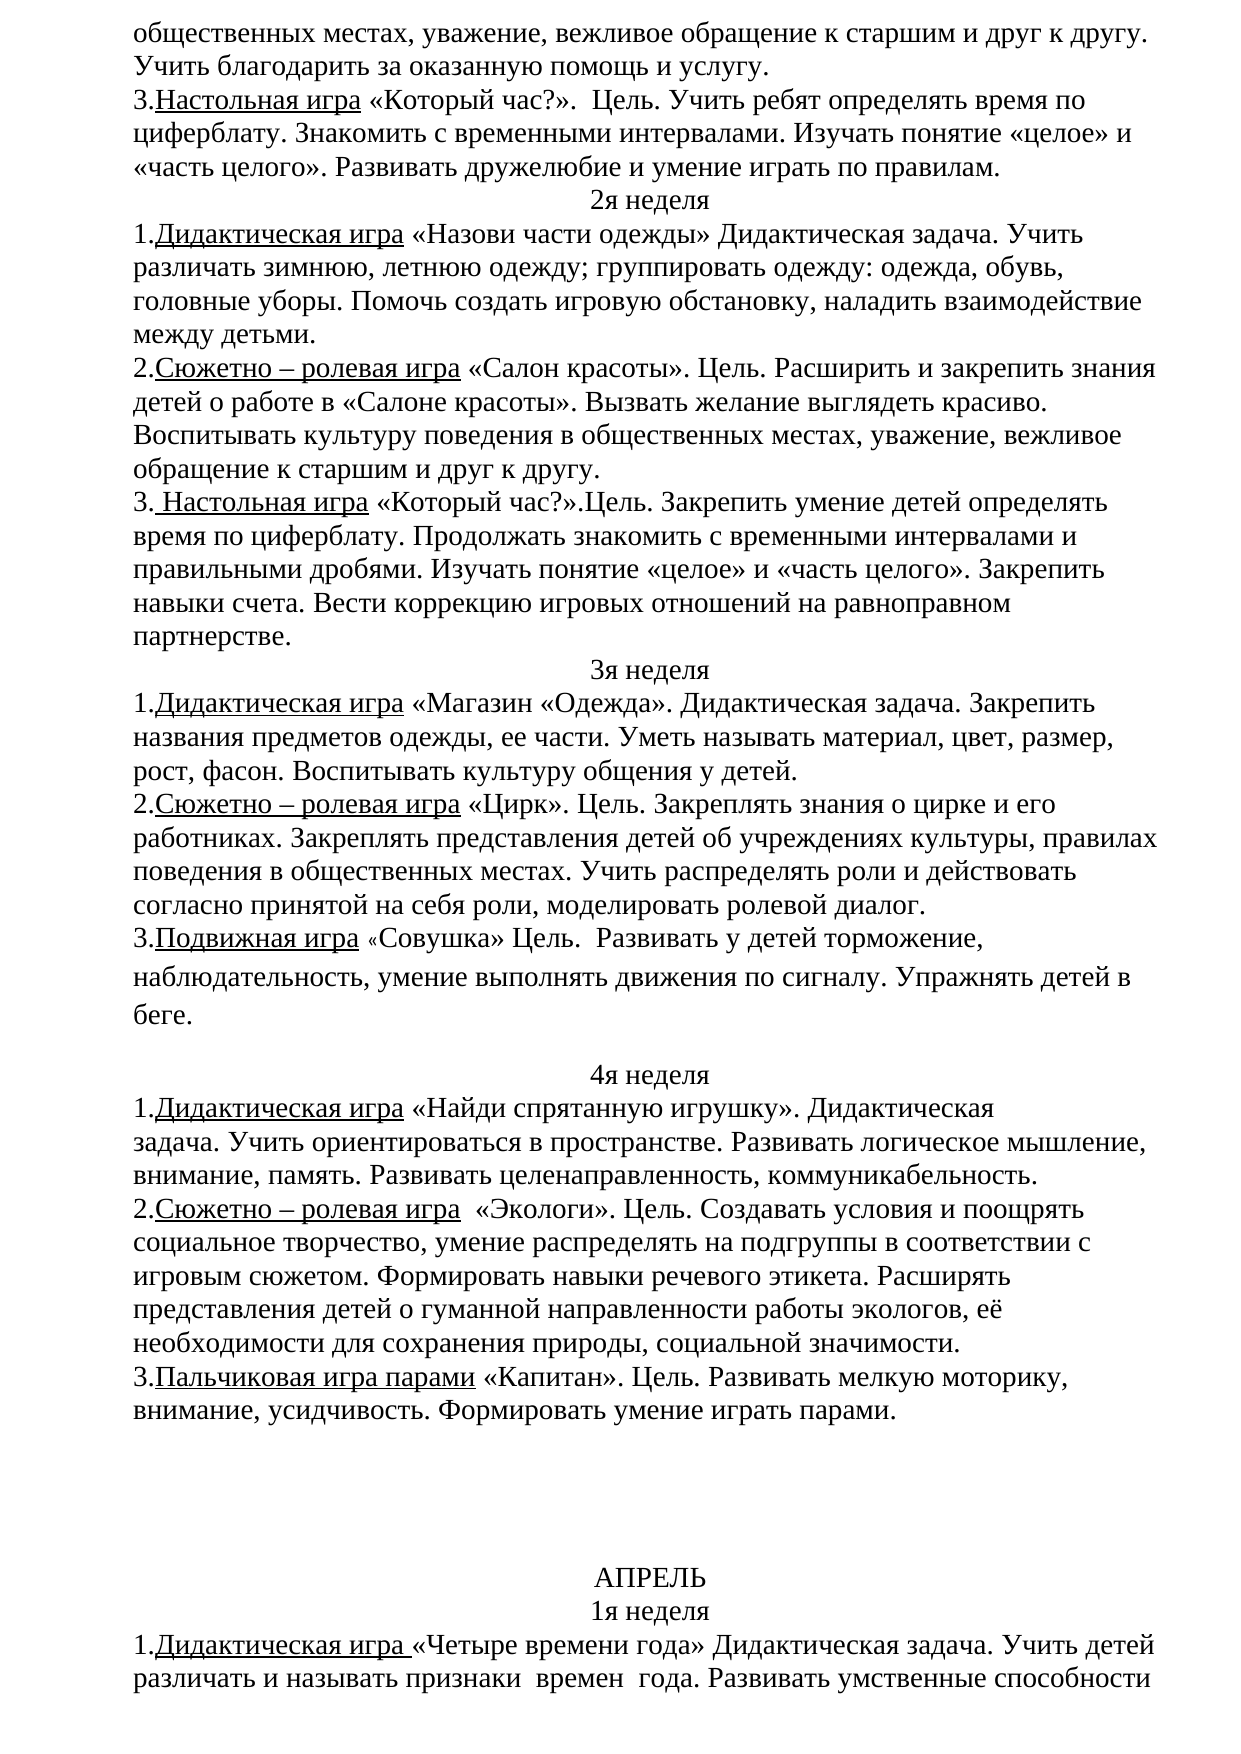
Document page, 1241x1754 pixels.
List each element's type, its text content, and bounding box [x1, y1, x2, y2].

text 1я неделя [133, 1593, 1167, 1627]
text 2.Сюжетно – ролевая игра «Салон красоты». Цель. Расширить и закрепить знания детей о работе в «Салоне красоты». Вызвать желание выглядеть красиво. Воспитывать культуру поведения в общественных местах, уважение, вежливое обращение к старшим и друг к другу. [133, 350, 1167, 484]
text 4я неделя [133, 1057, 1167, 1090]
text 2я неделя [133, 182, 1167, 216]
text 3я неделя [133, 652, 1167, 686]
text 3.Пальчиковая игра парами «Капитан». Цель. Развивать мелкую моторику, внимание, усидчивость. Формировать умение играть парами. [133, 1359, 1167, 1426]
text 2.Сюжетно – ролевая игра «Экологи». Цель. Создавать условия и поощрять социальное творчество, умение распределять на подгруппы в соответствии с игровым сюжетом. Формировать навыки речевого этикета. Расширять представления детей о гуманной направленности работы экологов, её необходимости для сохранения природы, социальной значимости. [133, 1191, 1167, 1359]
text 1.Дидактическая игра «Найди спрятанную игрушку». Дидактическая задача. Учить ориентироваться в пространстве. Развивать логическое мышление, внимание, память. Развивать целенаправленность, коммуникабельность. [133, 1090, 1167, 1191]
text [133, 1627, 1167, 1694]
text 1.Дидактическая игра «Магазин «Одежда». Дидактическая задача. Закрепить названия предметов одежды, ее части. Уметь называть материал, цвет, размер, рост, фасон. Воспитывать культуру общения у детей. [133, 686, 1167, 786]
text 3. Настольная игра «Который час?».Цель. Закрепить умение детей определять время по циферблату. Продолжать знакомить с временными интервалами и правильными дробями. Изучать понятие «целое» и «часть целого». Закрепить навыки счета. Вести коррекцию игровых отношений на равноправном партнерстве. [133, 484, 1167, 652]
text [133, 15, 1167, 82]
text 2.Сюжетно – ролевая игра «Цирк». Цель. Закреплять знания о цирке и его работниках. Закреплять представления детей об учреждениях культуры, правилах поведения в общественных местах. Учить распределять роли и действовать согласно принятой на себя роли, моделировать ролевой диалог. [133, 786, 1167, 920]
text 1.Дидактическая игра «Назови части одежды» Дидактическая задача. Учить различать зимнюю, летнюю одежду; группировать одежду: одежда, обувь, головные уборы. Помочь создать игровую обстановку, наладить взаимодействие между детьми. [133, 216, 1167, 350]
text 3.Подвижная игра «Совушка» Цель. Развивать у детей торможение, наблюдательность, умение выполнять движения по сигналу. Упражнять детей в беге. [133, 920, 1167, 1031]
text АПРЕЛЬ [133, 1560, 1167, 1593]
text 3.Настольная игра «Который час?». Цель. Учить ребят определять время по циферблату. Знакомить с временными интервалами. Изучать понятие «целое» и «часть целого». Развивать дружелюбие и умение играть по правилам. [133, 82, 1167, 182]
